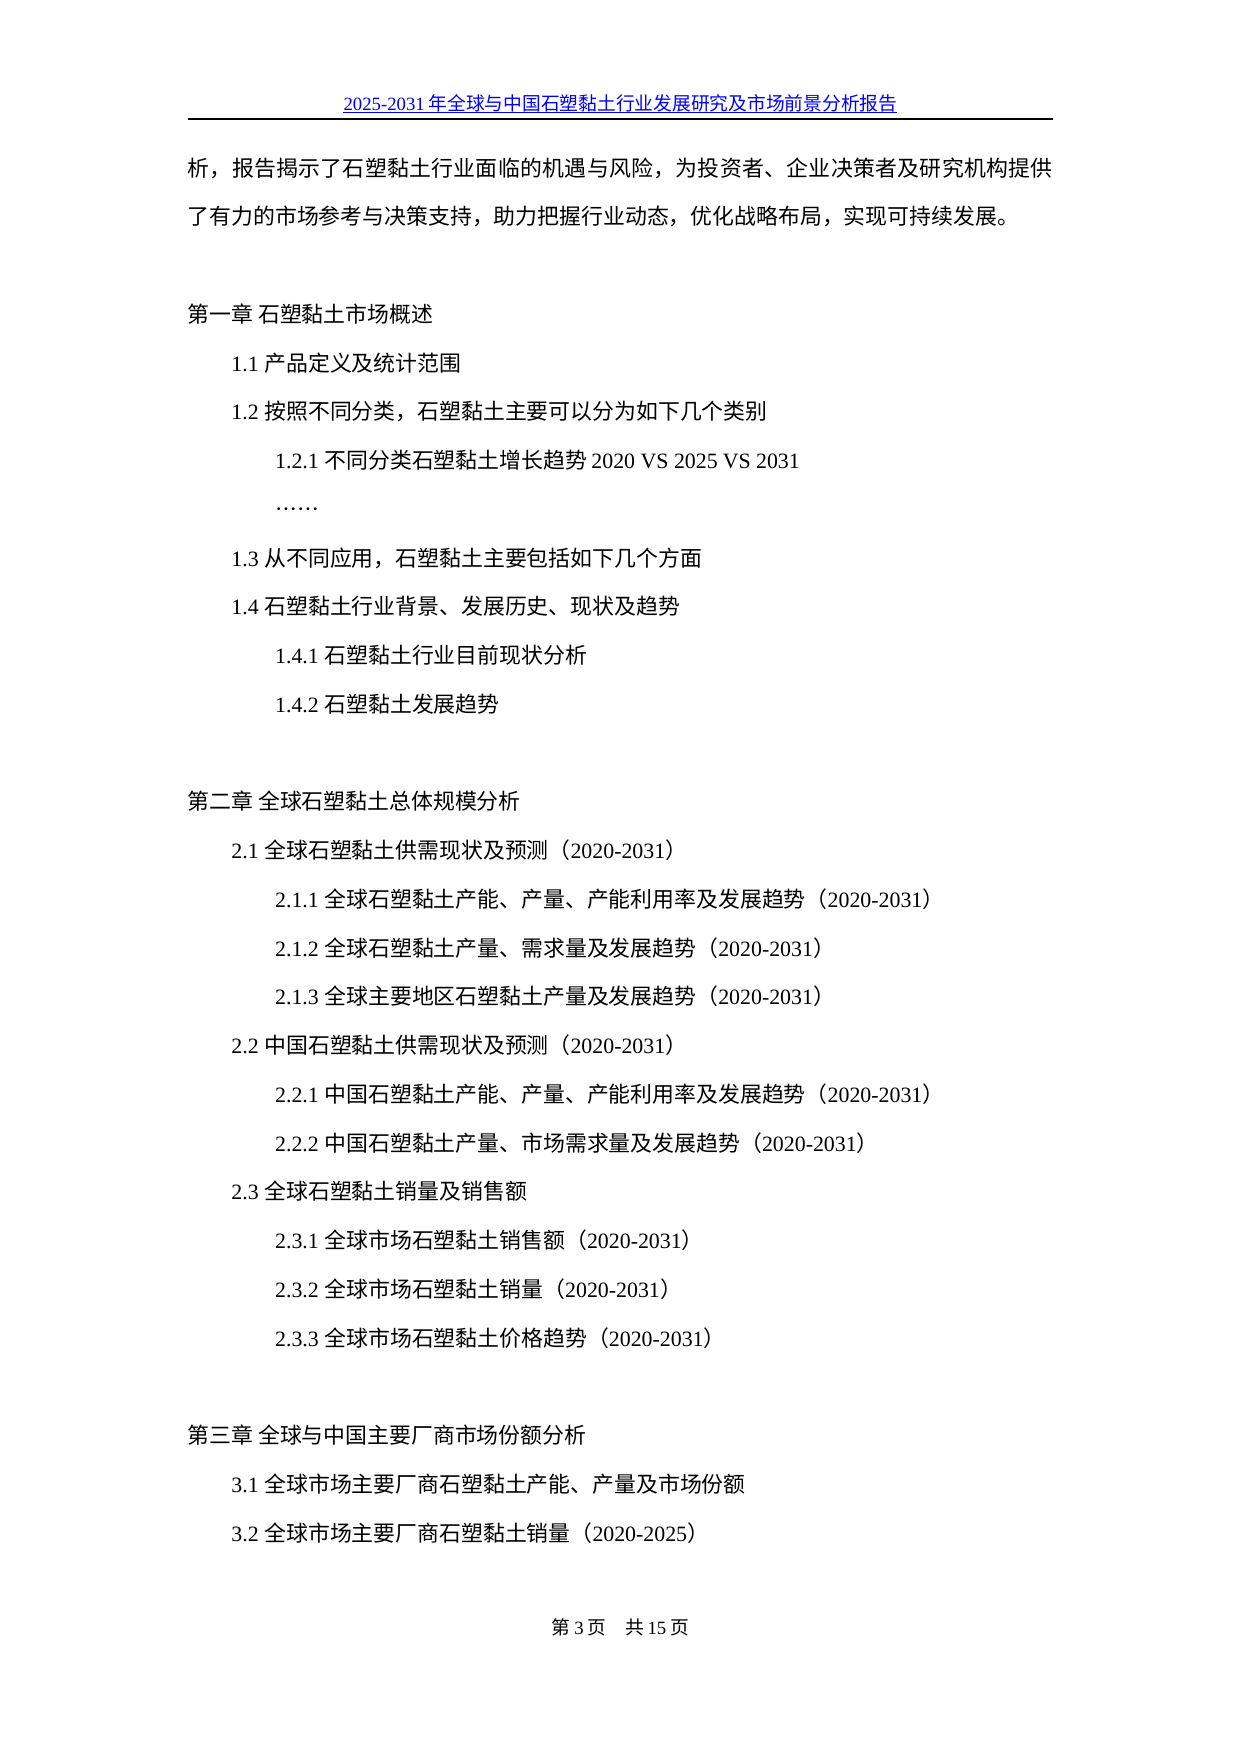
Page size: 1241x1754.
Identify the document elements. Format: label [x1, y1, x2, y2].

text [187, 150, 1053, 1548]
